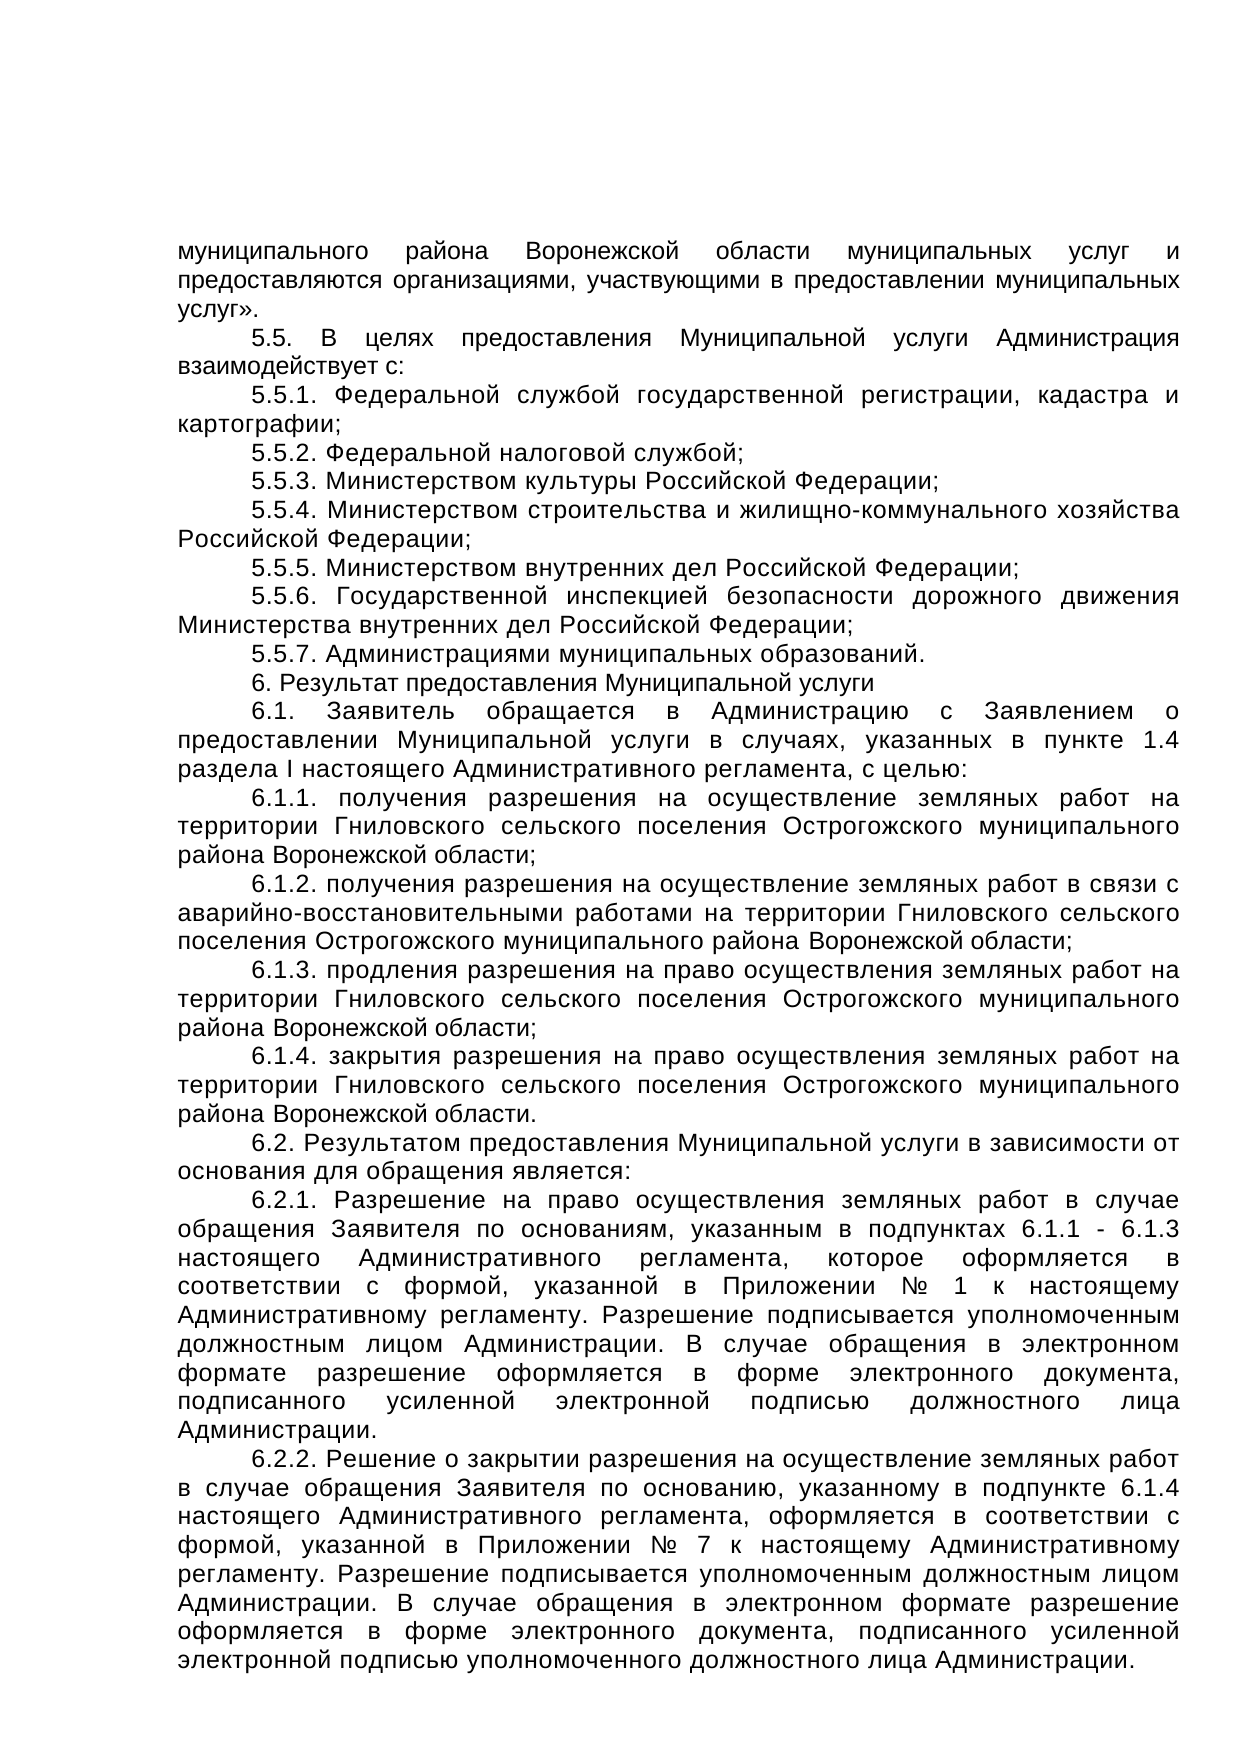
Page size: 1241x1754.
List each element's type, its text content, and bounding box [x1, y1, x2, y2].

text 6.1. Заявитель обращается в Администрацию с Заявлением о предоставлении Муниципальной услуги в случаях, указанных в пункте 1.4 раздела I настоящего Административного регламента, с целью: [177, 696, 1181, 782]
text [177, 236, 1181, 322]
text 5.5. В целях предоставления Муниципальной услуги Администрация взаимодействует с: [177, 322, 1181, 380]
text 6.2.1. Разрешение на право осуществления земляных работ в случае обращения Заявителя по основаниям, указанным в подпунктах 6.1.1 - 6.1.3 настоящего Административного регламента, которое оформляется в соответствии с формой, указанной в Приложении № 1 к настоящему Административному регламенту. Разрешение подписывается уполномоченным должностным лицом Администрации. В случае обращения в электронном формате разрешение оформляется в форме электронного документа, подписанного усиленной электронной подписью должностного лица Администрации. [177, 1185, 1181, 1444]
text 5.5.1. Федеральной службой государственной регистрации, кадастра и картографии; [177, 380, 1181, 437]
text 6.2. Результатом предоставления Муниципальной услуги в зависимости от основания для обращения является: [177, 1127, 1181, 1185]
text 5.5.4. Министерством строительства и жилищно-коммунального хозяйства Российской Федерации; [177, 495, 1181, 552]
text 5.5.7. Администрациями муниципальных образований. [177, 639, 1181, 667]
text 6.1.4. закрытия разрешения на право осуществления земляных работ на территории Гниловского сельского поселения Острогожского муниципального района Воронежской области. [177, 1041, 1181, 1127]
text 6.1.3. продления разрешения на право осуществления земляных работ на территории Гниловского сельского поселения Острогожского муниципального района Воронежской области; [177, 955, 1181, 1041]
text 5.5.3. Министерством культуры Российской Федерации; [177, 466, 1181, 495]
text 5.5.2. Федеральной налоговой службой; [177, 437, 1181, 466]
text 5.5.5. Министерством внутренних дел Российской Федерации; [177, 552, 1181, 581]
text 6.1.1. получения разрешения на осуществление земляных работ на территории Гниловского сельского поселения Острогожского муниципального района Воронежской области; [177, 782, 1181, 869]
text 6.1.2. получения разрешения на осуществление земляных работ в связи с аварийно-восстановительными работами на территории Гниловского сельского поселения Острогожского муниципального района Воронежской области; [177, 869, 1181, 955]
text 6. Результат предоставления Муниципальной услуги [177, 667, 1181, 696]
text 5.5.6. Государственной инспекцией безопасности дорожного движения Министерства внутренних дел Российской Федерации; [177, 581, 1181, 639]
text 6.2.2. Решение о закрытии разрешения на осуществление земляных работ в случае обращения Заявителя по основанию, указанному в подпункте 6.1.4 настоящего Административного регламента, оформляется в соответствии с формой, указанной в Приложении № 7 к настоящему Административному регламенту. Разрешение подписывается уполномоченным должностным лицом Администрации. В случае обращения в электронном формате разрешение оформляется в форме электронного документа, подписанного усиленной электронной подписью уполномоченного должностного лица Администрации. [177, 1444, 1181, 1674]
